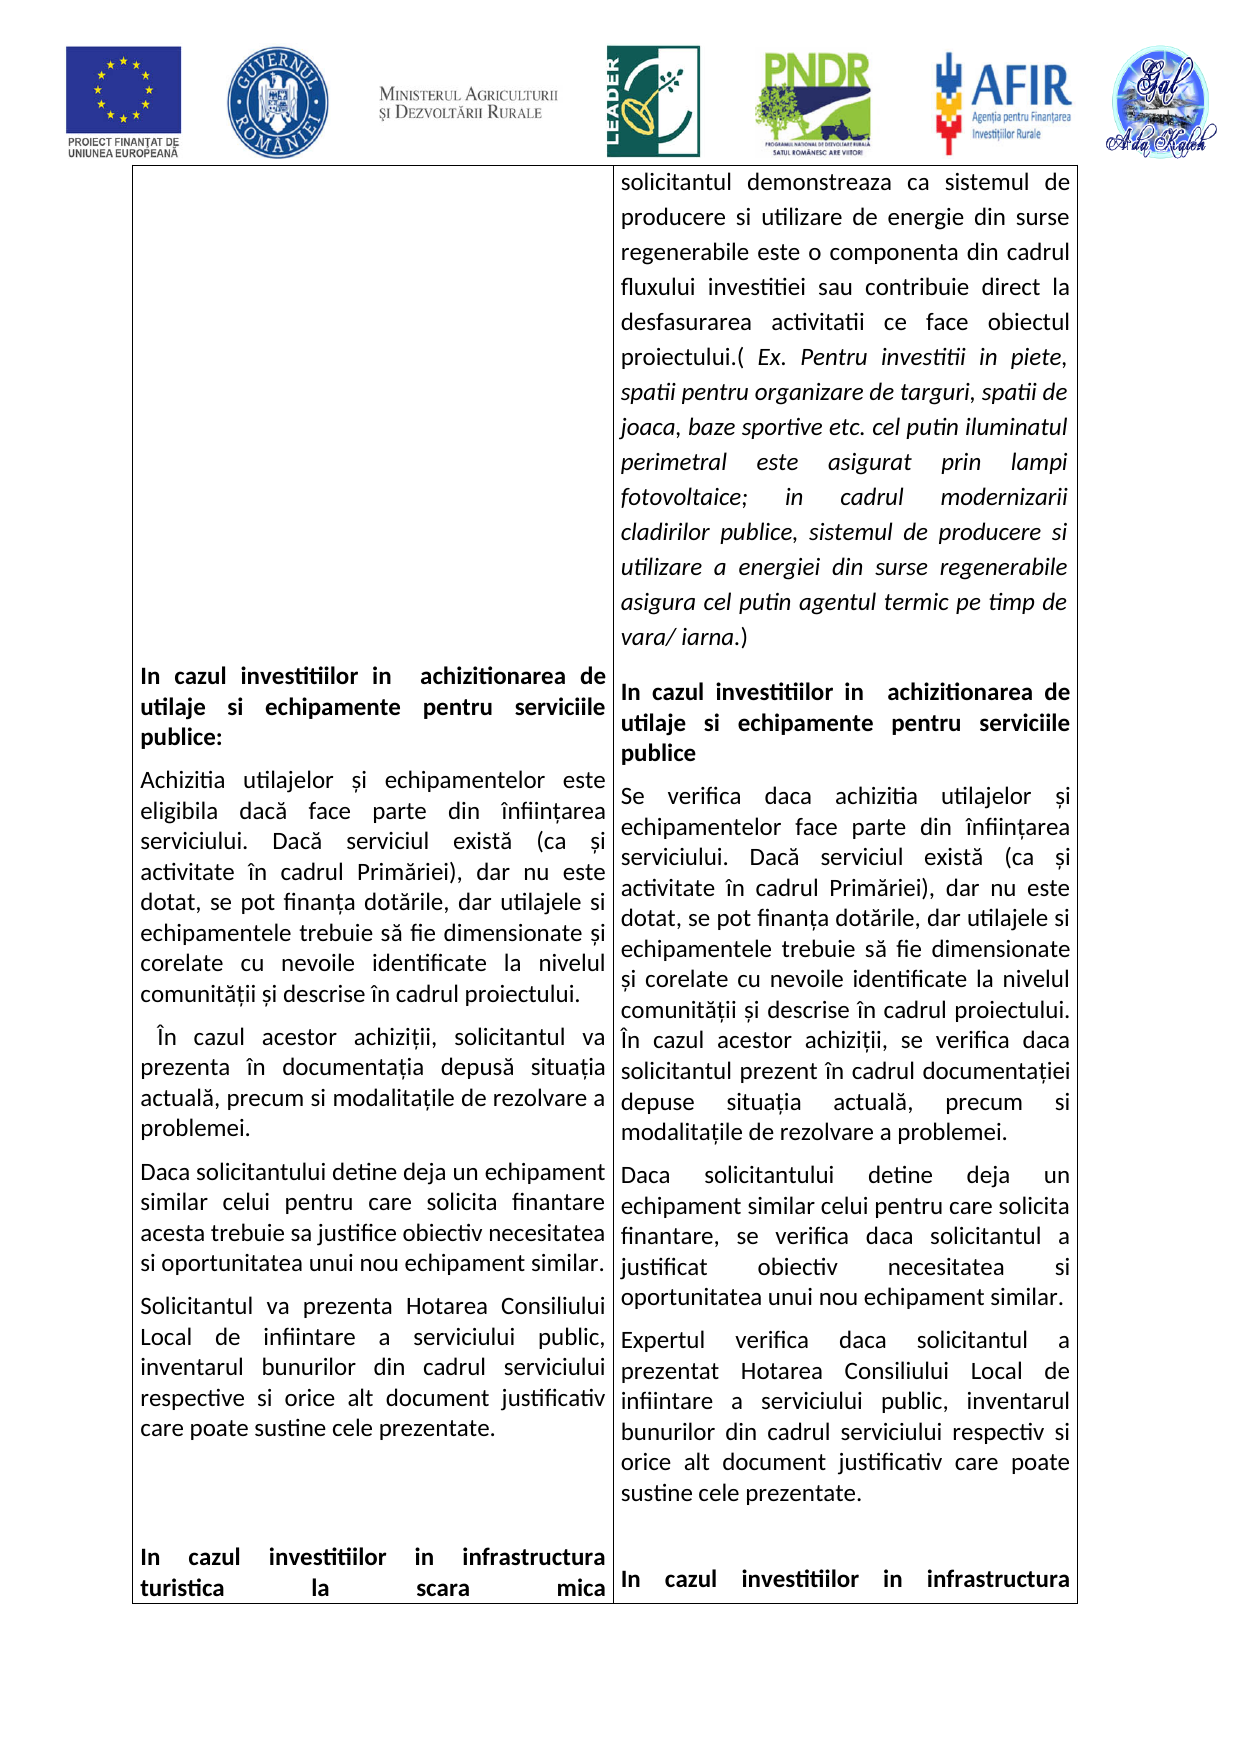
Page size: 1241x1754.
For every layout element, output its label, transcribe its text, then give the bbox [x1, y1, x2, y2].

picture [30, 21, 1218, 159]
